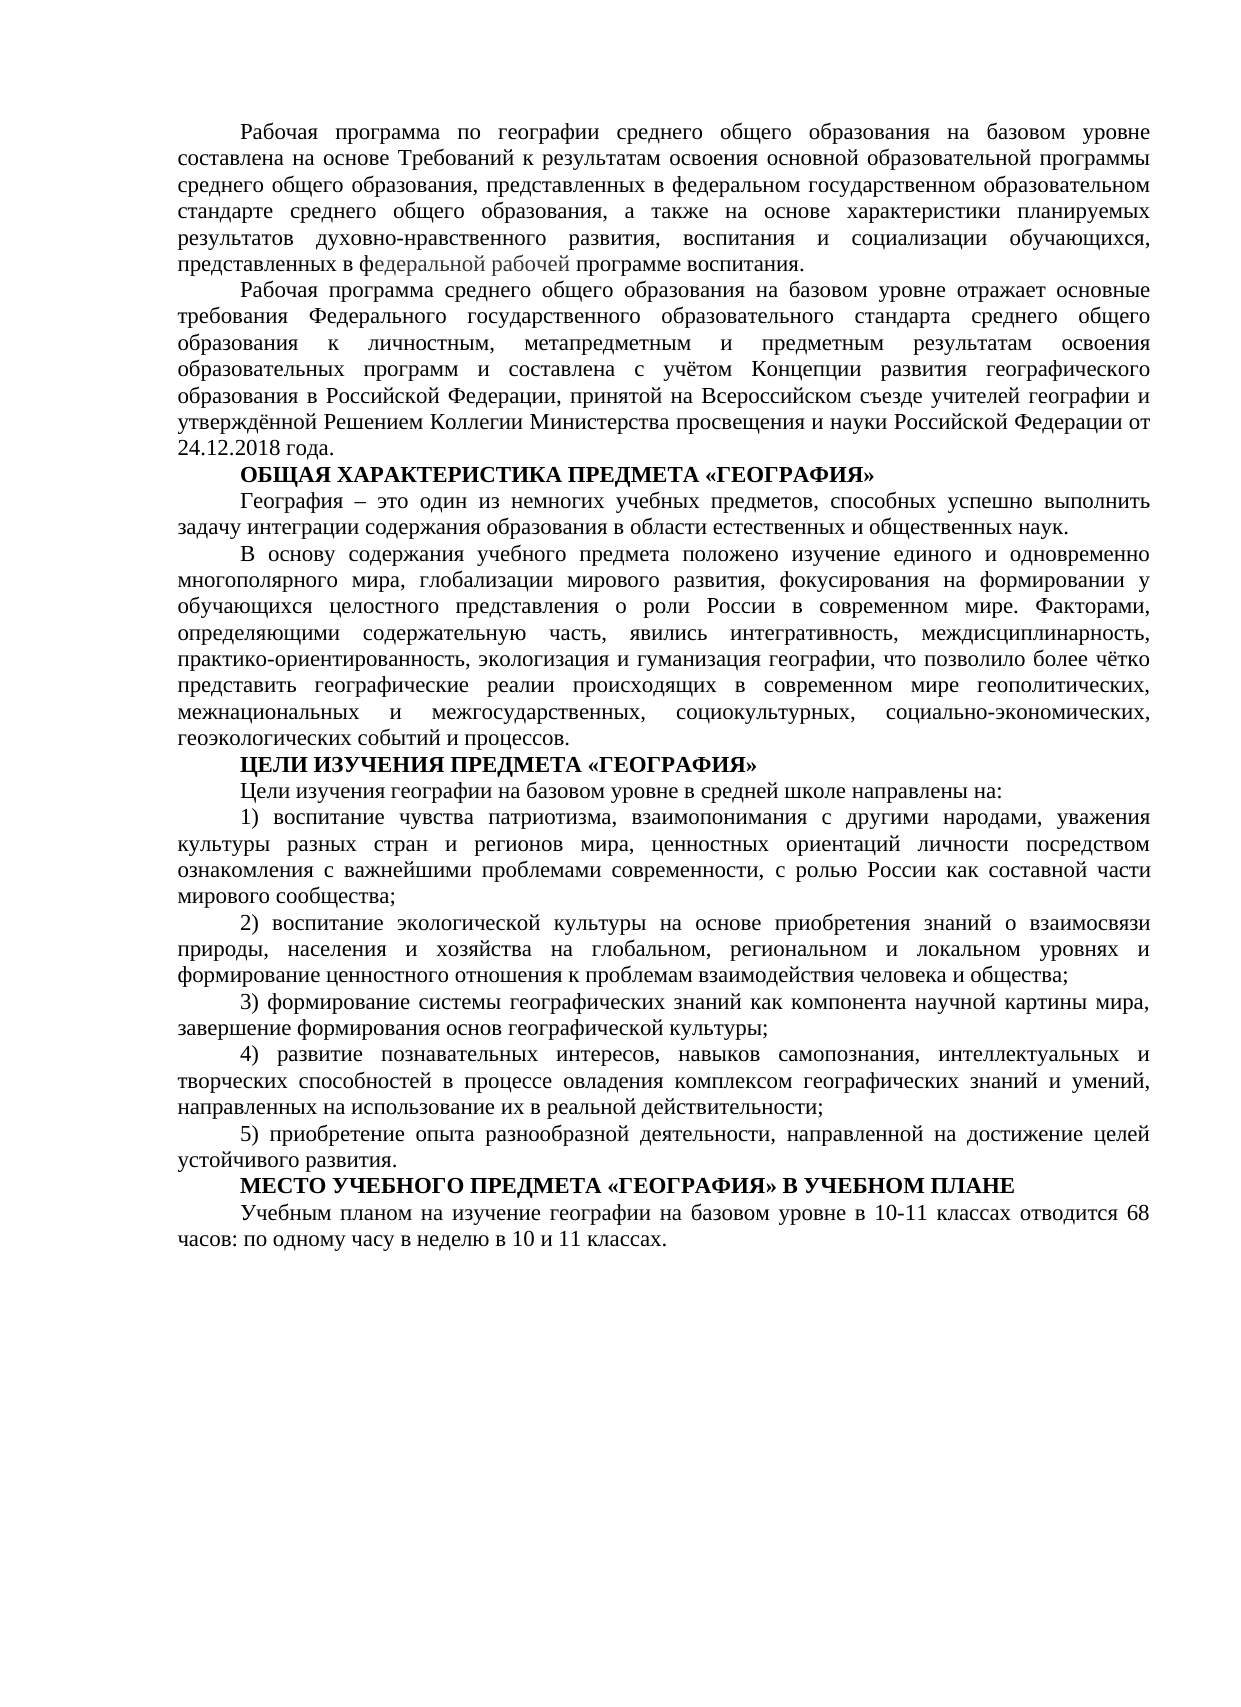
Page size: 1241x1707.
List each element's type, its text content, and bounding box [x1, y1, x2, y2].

text ЦЕЛИ ИЗУЧЕНИЯ ПРЕДМЕТА «ГЕОГРАФИЯ» [177, 751, 1152, 777]
text Рабочая программа по географии среднего общего образования на базовом уровне составлена на основе Требований к результатам освоения основной образовательной программы среднего общего образования, представленных в федеральном государственном образовательном стандарте среднего общего образования, а также на основе характеристики планируемых результатов духовно-нравственного развития, воспитания и социализации обучающихся, представленных в федеральной рабочей программе воспитания. [177, 118, 1152, 276]
text 1) воспитание чувства патриотизма, взаимопонимания с другими народами, уважения культуры разных стран и регионов мира, ценностных ориентаций личности посредством ознакомления с важнейшими проблемами современности, c ролью России как составной части мирового сообщества; [177, 803, 1152, 909]
text География – это один из немногих учебных предметов, способных успешно выполнить задачу интеграции содержания образования в области естественных и общественных наук. [177, 487, 1152, 540]
text 2) воспитание экологической культуры на основе приобретения знаний о взаимосвязи природы, населения и хозяйства на глобальном, региональном и локальном уровнях и формирование ценностного отношения к проблемам взаимодействия человека и общества; [177, 909, 1152, 988]
text В основу содержания учебного предмета положено изучение единого и одновременно многополярного мира, глобализации мирового развития, фокусирования на формировании у обучающихся целостного представления о роли России в современном мире. Факторами, определяющими содержательную часть, явились интегративность, междисциплинарность, практико-ориентированность, экологизация и гуманизация географии, что позволило более чётко представить географические реалии происходящих в современном мире геополитических, межнациональных и межгосударственных, социокультурных, социально-экономических, геоэкологических событий и процессов. [177, 540, 1152, 751]
text 5) приобретение опыта разнообразной деятельности, направленной на достижение целей устойчивого развития. [177, 1119, 1152, 1172]
text 4) развитие познавательных интересов, навыков самопознания, интеллектуальных и творческих способностей в процессе овладения комплексом географических знаний и умений, направленных на использование их в реальной действительности; [177, 1041, 1152, 1119]
text Учебным планом на изучение географии на базовом уровне в 10-11 классах отводится 68 часов: по одному часу в неделю в 10 и 11 классах. [177, 1199, 1152, 1251]
text 3) формирование системы географических знаний как компонента научной картины мира, завершение формирования основ географической культуры; [177, 988, 1152, 1041]
text МЕСТО УЧЕБНОГО ПРЕДМЕТА «ГЕОГРАФИЯ» В УЧЕБНОМ ПЛАНЕ [177, 1172, 1152, 1199]
text Цели изучения географии на базовом уровне в средней школе направлены на: [177, 777, 1152, 803]
text ОБЩАЯ ХАРАКТЕРИСТИКА ПРЕДМЕТА «ГЕОГРАФИЯ» [177, 461, 1152, 487]
text Рабочая программа среднего общего образования на базовом уровне отражает основные требования Федерального государственного образовательного стандарта среднего общего образования к личностным, метапредметным и предметным результатам освоения образовательных программ и составлена с учётом Концепции развития географического образования в Российской Федерации, принятой на Всероссийском съезде учителей географии и утверждённой Решением Коллегии Министерства просвещения и науки Российской Федерации от 24.12.2018 года. [177, 276, 1152, 461]
